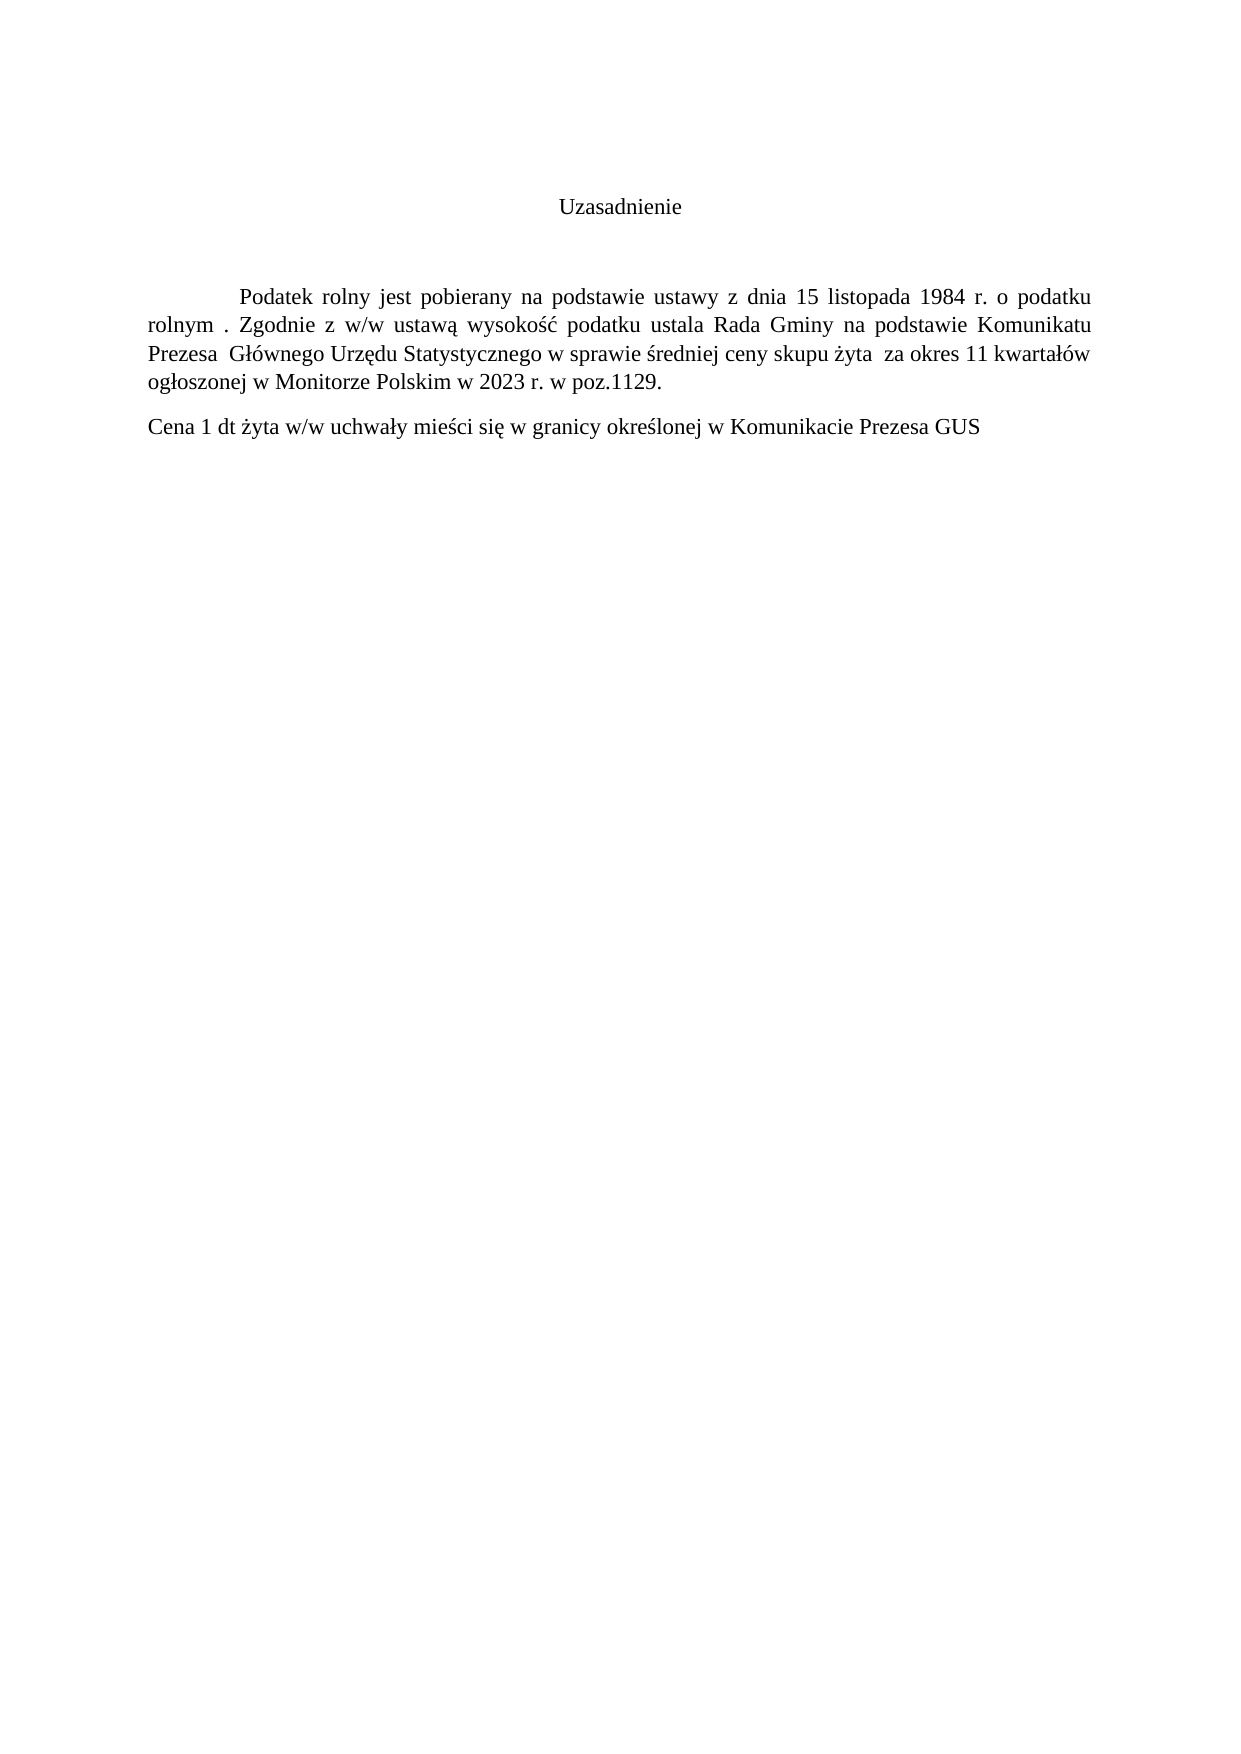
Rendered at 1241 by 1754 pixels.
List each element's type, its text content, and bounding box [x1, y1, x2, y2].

text Podatek rolny jest pobierany na podstawie ustawy z dnia 15 listopada 1984 r. o podatku rolnym . Zgodnie z w/w ustawą wysokość podatku ustala Rada Gminy na podstawie Komunikatu Prezesa Głównego Urzędu Statystycznego w sprawie średniej ceny skupu żyta za okres 11 kwartałów ogłoszonej w Monitorze Polskim w 2023 r. w poz.1129. [148, 283, 1093, 394]
text Uzasadnienie [148, 193, 1093, 219]
text Cena 1 dt żyta w/w uchwały mieści się w granicy określonej w Komunikacie Prezesa GUS [148, 413, 1093, 440]
